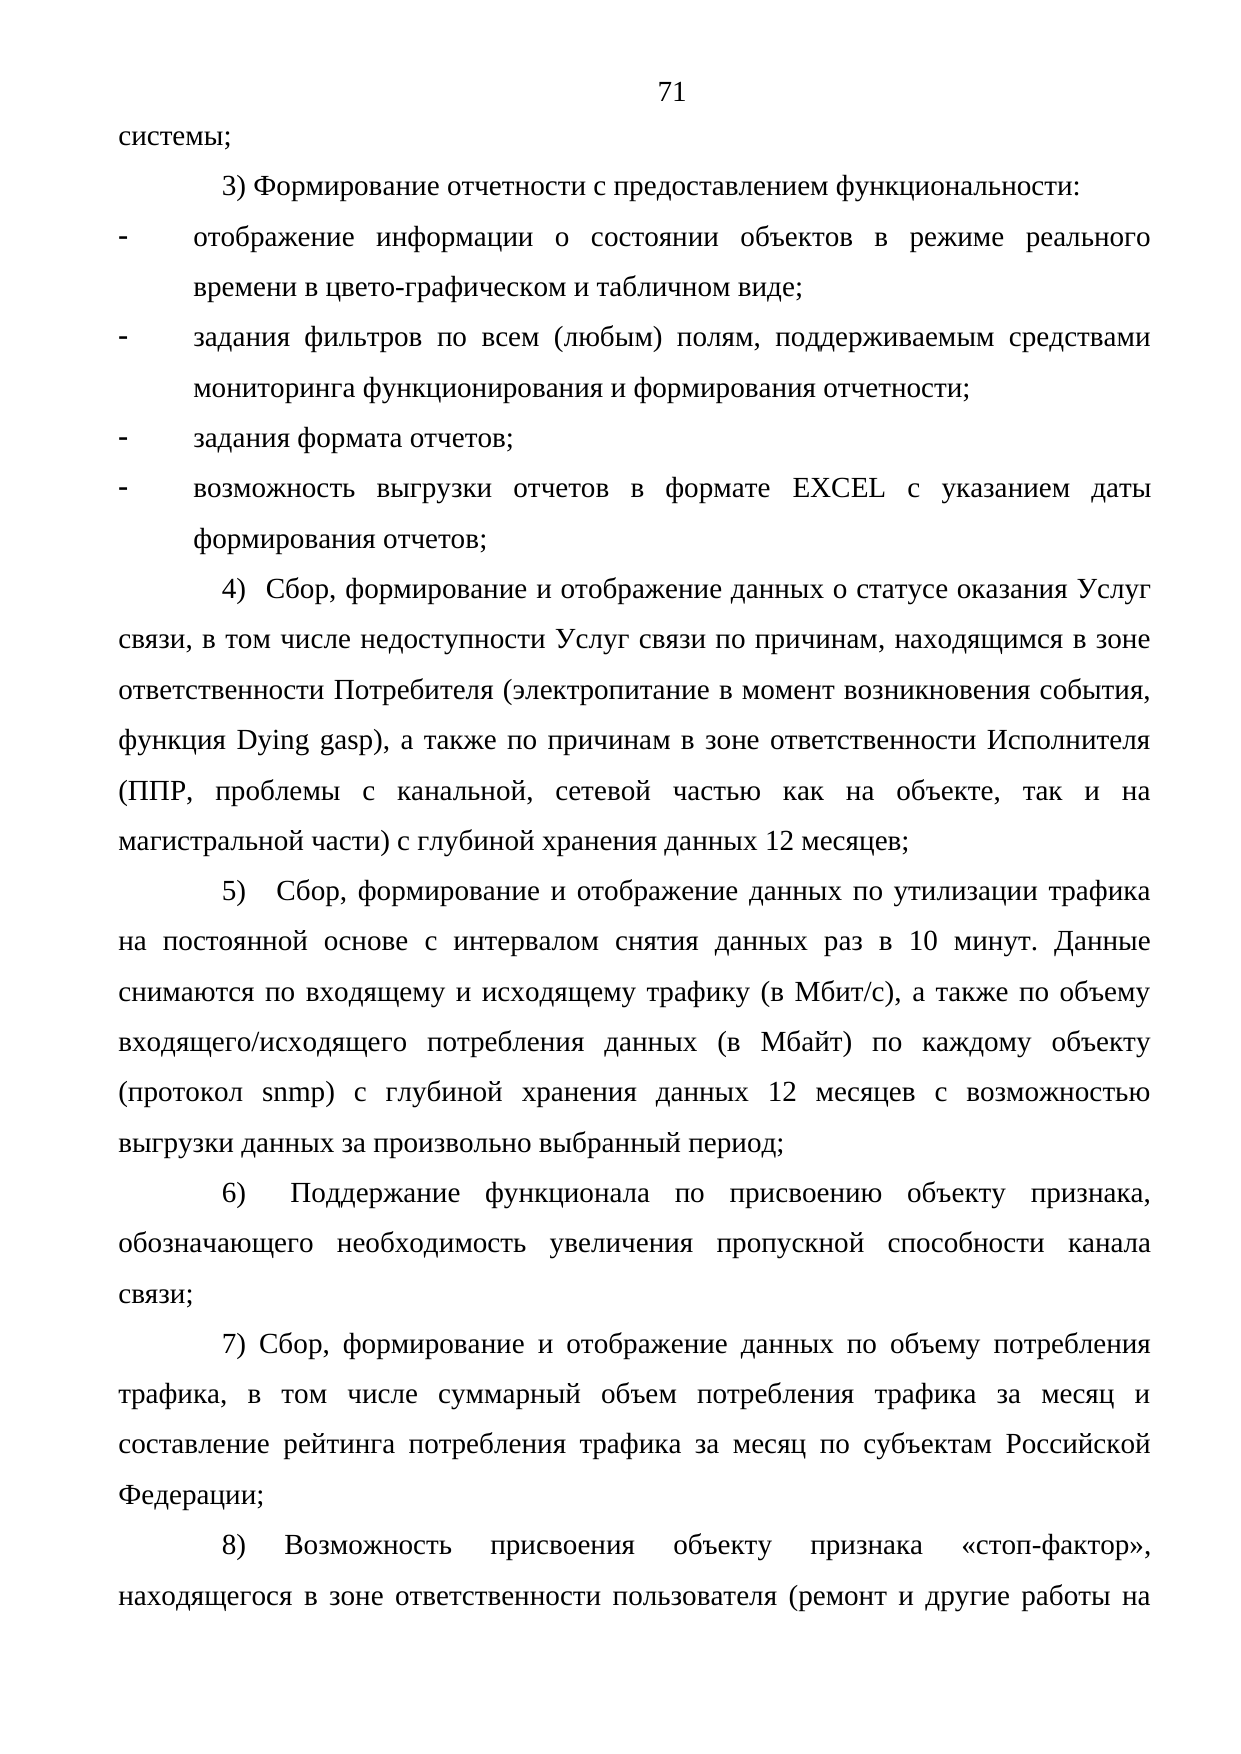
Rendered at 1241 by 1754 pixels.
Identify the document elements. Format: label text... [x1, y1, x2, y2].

list Сбор, формирование и отображение данных по утилизации трафика на постоянной основе с интервалом снятия данных раз в 10 минут. Данные снимаются по входящему и исходящему трафику (в Мбит/с), а также по объему входящего/исходящего потребления данных (в Мбайт) по каждому объекту (протокол snmp) с глубиной хранения данных 12 месяцев с возможностью выгрузки данных за произвольно выбранный период; [118, 873, 1152, 1158]
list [118, 118, 1152, 152]
list Сбор, формирование и отображение данных о статусе оказания Услуг связи, в том числе недоступности Услуг связи по причинам, находящимся в зоне ответственности Потребителя (электропитание в момент возникновения события, функция Dying gasp), а также по причинам в зоне ответственности Исполнителя (ППР, проблемы с канальной, сетевой частью как на объекте, так и на магистральной части) с глубиной хранения данных 12 месяцев; [118, 571, 1152, 856]
list задания фильтров по всем (любым) полям, поддерживаемым средствами мониторинга функционирования и формирования отчетности; [118, 319, 1152, 403]
list 7) Сбор, формирование и отображение данных по объему потребления трафика, в том числе суммарный объем потребления трафика за месяц и составление рейтинга потребления трафика за месяц по субъектам Российской Федерации; [118, 1326, 1152, 1511]
list Поддержание функционала по присвоению объекту признака, обозначающего необходимость увеличения пропускной способности канала связи; [118, 1175, 1152, 1309]
list задания формата отчетов; [118, 420, 1152, 454]
list возможность выгрузки отчетов в формате EXCEL с указанием даты формирования отчетов; [118, 471, 1152, 554]
list отображение информации о состоянии объектов в режиме реального времени в цвето-графическом и табличном виде; [118, 219, 1152, 303]
list 3) Формирование отчетности с предоставлением функциональности: [222, 168, 1152, 202]
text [118, 1527, 1152, 1611]
